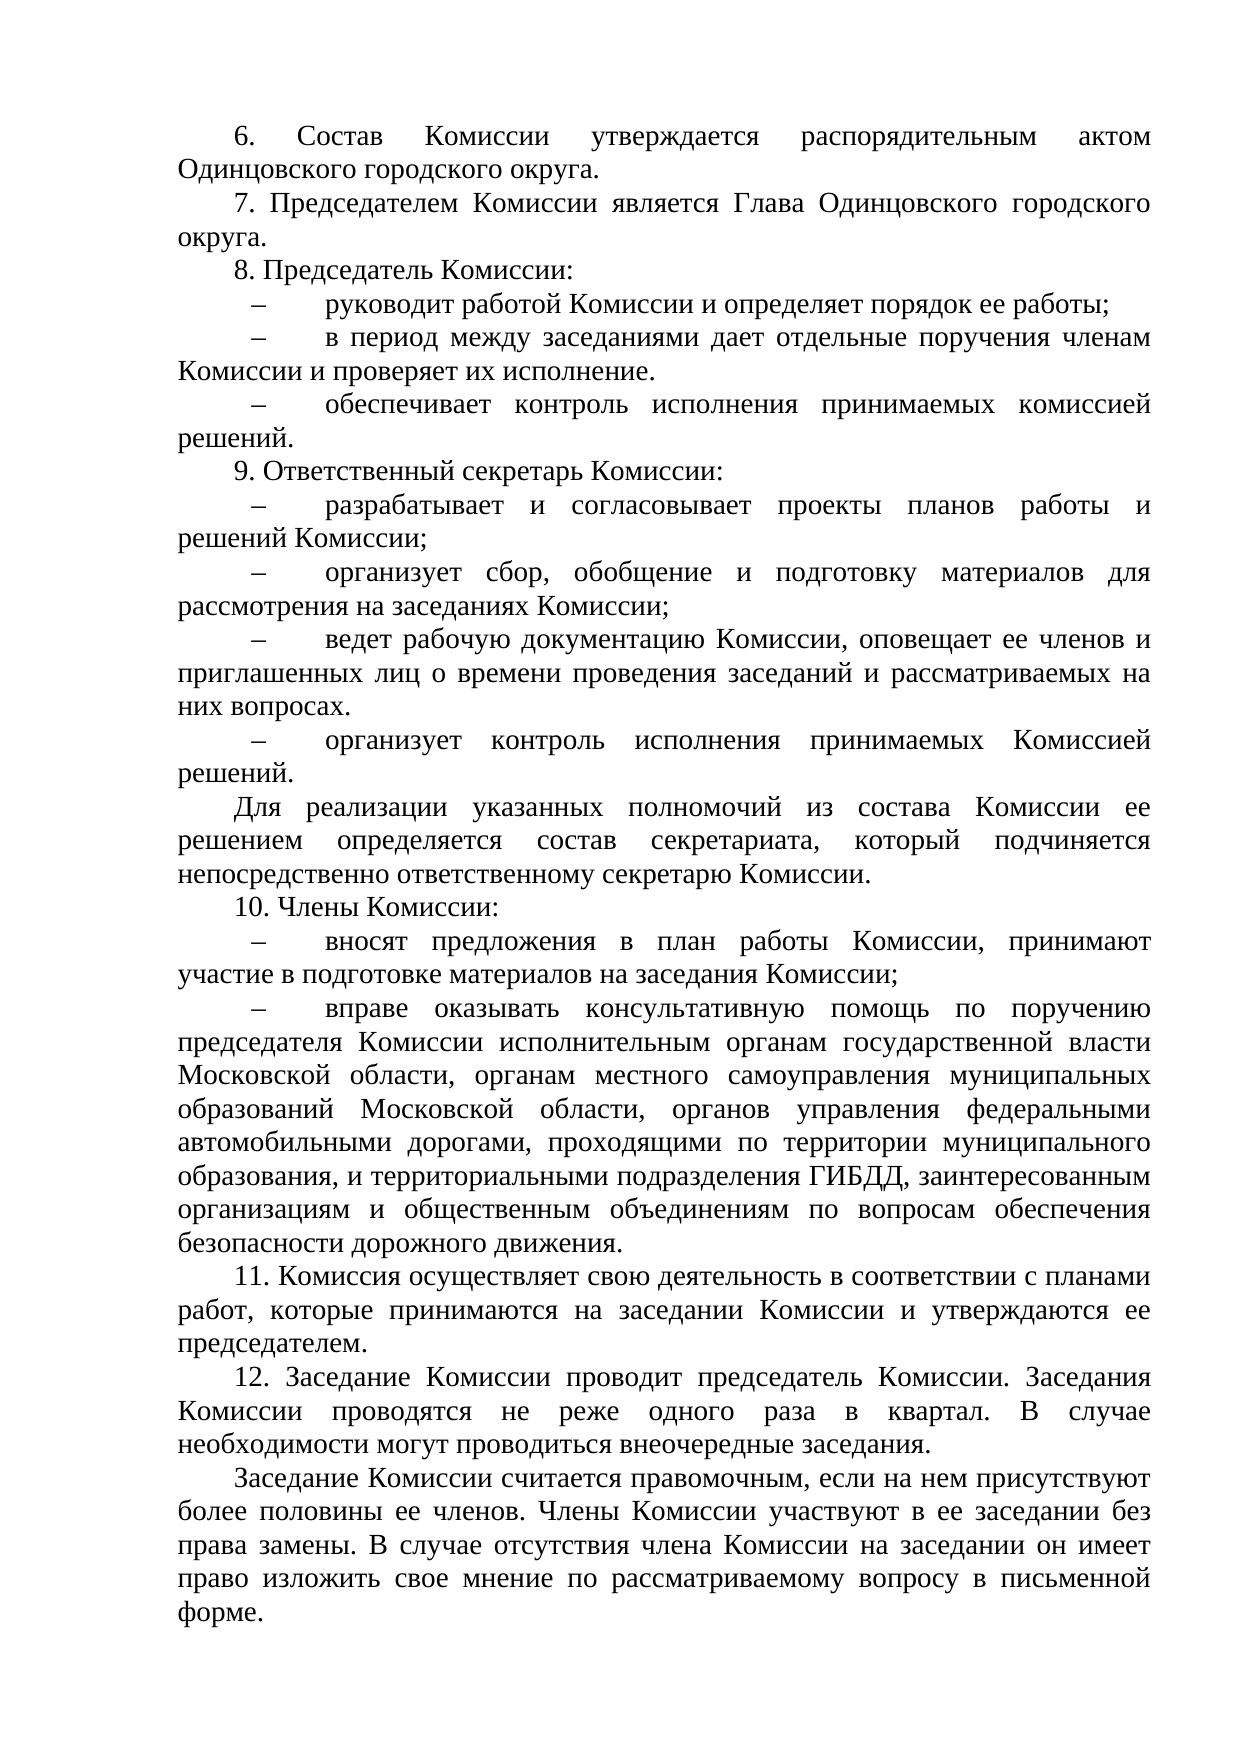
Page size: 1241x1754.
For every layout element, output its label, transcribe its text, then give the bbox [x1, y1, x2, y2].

list вправе оказывать консультативную помощь по поручению председателя Комиссии исполнительным органам государственной власти Московской области, органам местного самоуправления муниципальных образований Московской области, органов управления федеральными автомобильными дорогами, проходящими по территории муниципального образования, и территориальными подразделения ГИБДД, заинтересованным организациям и общественным объединениям по вопросам обеспечения безопасности дорожного движения. [177, 990, 1152, 1258]
list руководит работой Комиссии и определяет порядок ее работы; [177, 286, 1152, 319]
text 7. Председателем Комиссии является Глава Одинцовского городского округа. [177, 185, 1152, 252]
text 11. Комиссия осуществляет свою деятельность в соответствии с планами работ, которые принимаются на заседании Комиссии и утверждаются ее председателем. [177, 1258, 1152, 1359]
list обеспечивает контроль исполнения принимаемых комиссией решений. [177, 386, 1152, 453]
list организует контроль исполнения принимаемых Комиссией решений. [177, 722, 1152, 789]
text 10. Члены Комиссии: [177, 889, 1152, 923]
text 6. Состав Комиссии утверждается распорядительным актом Одинцовского городского округа. [177, 118, 1152, 185]
text Заседание Комиссии считается правомочным, если на нем присутствуют более половины ее членов. Члены Комиссии участвуют в ее заседании без права замены. В случае отсутствия члена Комиссии на заседании он имеет право изложить свое мнение по рассматриваемому вопросу в письменной форме. [177, 1460, 1152, 1627]
list в период между заседаниями дает отдельные поручения членам Комиссии и проверяет их исполнение. [177, 319, 1152, 386]
list вносят предложения в план работы Комиссии, принимают участие в подготовке материалов на заседания Комиссии; [177, 923, 1152, 990]
text 12. Заседание Комиссии проводит председатель Комиссии. Заседания Комиссии проводятся не реже одного раза в квартал. В случае необходимости могут проводиться внеочередные заседания. [177, 1359, 1152, 1460]
text 9. Ответственный секретарь Комиссии: [177, 453, 1152, 487]
text 8. Председатель Комиссии: [177, 252, 1152, 286]
list разрабатывает и согласовывает проекты планов работы и решений Комиссии; [177, 487, 1152, 554]
text Для реализации указанных полномочий из состава Комиссии ее решением определяется состав секретариата, который подчиняется непосредственно ответственному секретарю Комиссии. [177, 789, 1152, 889]
list ведет рабочую документацию Комиссии, оповещает ее членов и приглашенных лиц о времени проведения заседаний и рассматриваемых на них вопросах. [177, 621, 1152, 722]
list организует сбор, обобщение и подготовку материалов для рассмотрения на заседаниях Комиссии; [177, 554, 1152, 621]
